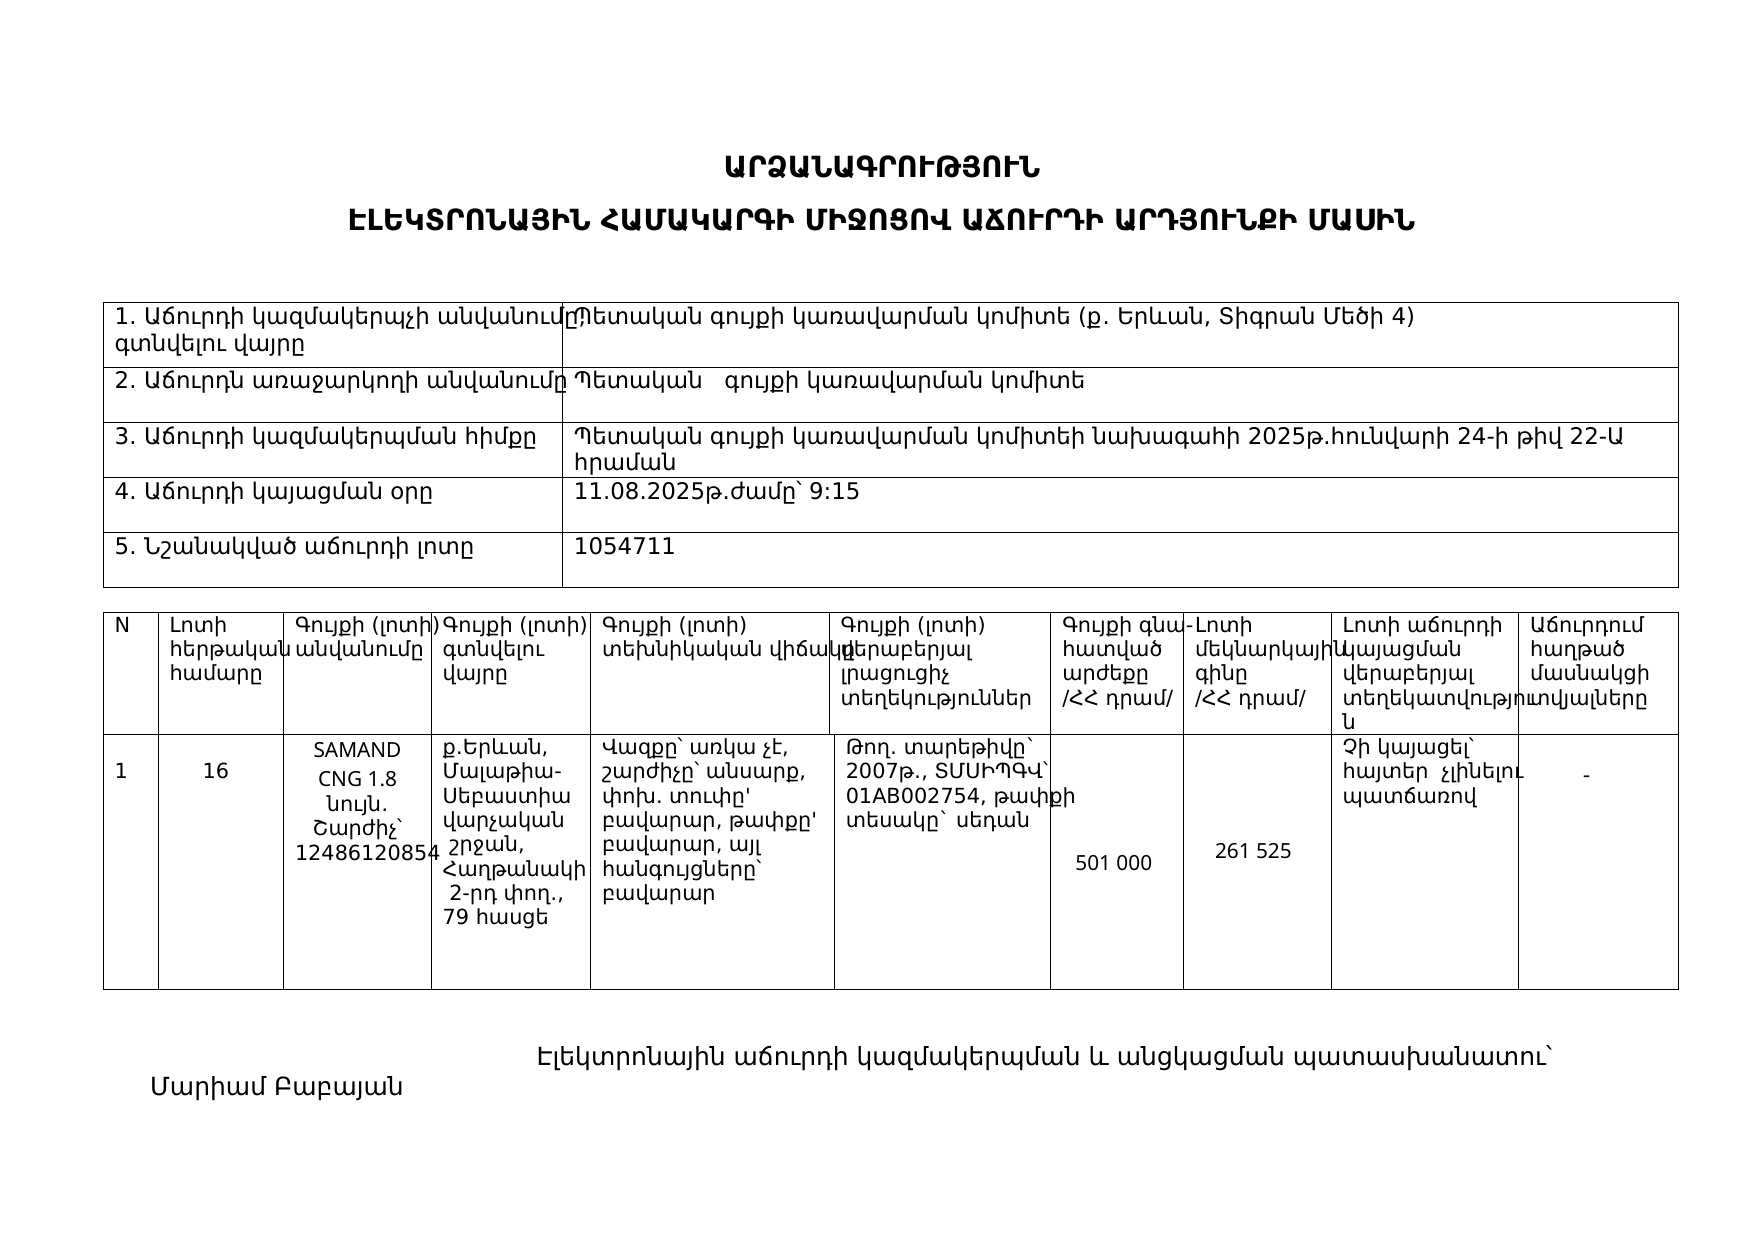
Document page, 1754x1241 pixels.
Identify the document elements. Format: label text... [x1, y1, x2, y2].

table_cell 501 000 [1051, 735, 1183, 989]
table_header 1․ Աճուրդի կազմակերպչի անվանումը, գտնվելու վայրը [104, 303, 562, 367]
table_header N [104, 613, 158, 734]
table_header Պետական գույքի կառավարման կոմիտե (ք․ Երևան, Տիգրան Մեծի 4) [563, 303, 1678, 367]
table_cell Վազքը՝ առկա չէ, շարժիչը՝ անսարք, փոխ. տուփը' բավարար, թափքը' բավարար, այլ հանգույցները՝ բավարար [591, 735, 834, 989]
table_cell Չի կայացել՝ հայտեր չլինելու պատճառով [1332, 735, 1518, 989]
text ԷԼԵԿՏՐՈՆԱՅԻՆ ՀԱՄԱԿԱՐԳԻ ՄԻՋՈՑՈՎ ԱՃՈՒՐԴԻ ԱՐԴՅՈՒՆՔԻ ՄԱՍԻՆ [122, 203, 1641, 237]
table_cell 4․ Աճուրդի կայացման օրը [104, 478, 562, 532]
table_cell ք․Երևան, Մալաթիա- Սեբաստիա վարչական շրջան, Հաղթանակի 2-րդ փող․, 79 հասցե [432, 735, 590, 989]
table_header Գույքի (լոտի) անվանումը [284, 613, 431, 734]
table_header Աճուրդում հաղթած մասնակցի տվյալները [1519, 613, 1678, 734]
table_header Գույքի (լոտի) տեխնիկական վիճակը [591, 613, 829, 734]
table_header Գույքի (լոտի) վերաբերյալ լրացուցիչ տեղեկություններ [830, 613, 1050, 734]
table_cell 11.08.2025թ․ժամը՝ 9:15 [563, 478, 1678, 532]
table_header Լոտի մեկնարկային գինը /ՀՀ դրամ/ [1184, 613, 1331, 734]
table_cell 5․ Նշանակված աճուրդի լոտը [104, 533, 562, 587]
table_cell 16 [159, 735, 283, 989]
table_cell - [1519, 735, 1678, 989]
table_header Գույքի (լոտի) գտնվելու վայրը [432, 613, 590, 734]
table_cell Թող․ տարեթիվը` 2007թ․, ՏՄՍԻՊԳՎ՝ 01AB002754, թափքի տեսակը` սեդան [835, 735, 1050, 989]
table_cell 261 525 [1184, 735, 1331, 989]
text Էլեկտրոնային աճուրդի կազմակերպման և անցկացման պատասխանատու՝ Մարիամ Բաբայան [150, 1042, 1641, 1101]
text ԱՐՁԱՆԱԳՐՈՒԹՅՈՒՆ [122, 150, 1641, 184]
table_cell 3․ Աճուրդի կազմակերպման հիմքը [104, 423, 562, 477]
table_cell 1 [104, 735, 158, 989]
table_cell 1054711 [563, 533, 1678, 587]
table_cell 2․ Աճուրդն առաջարկողի անվանումը [104, 368, 562, 422]
table_header Գույքի գնա- հատված արժեքը /ՀՀ դրամ/ [1051, 613, 1183, 734]
table_header Լոտի աճուրդի կայացման վերաբերյալ տեղեկատվություն [1332, 613, 1518, 734]
table_cell SAMAND CNG 1.8 նույն․Շարժիչ՝ 12486120854 [284, 735, 431, 989]
table_cell Պետական գույքի կառավարման կոմիտե [563, 368, 1678, 422]
table_header Լոտի հերթական համարը [159, 613, 283, 734]
table_cell Պետական գույքի կառավարման կոմիտեի նախագահի 2025թ․հունվարի 24-ի թիվ 22-Ա հրաման [563, 423, 1678, 477]
